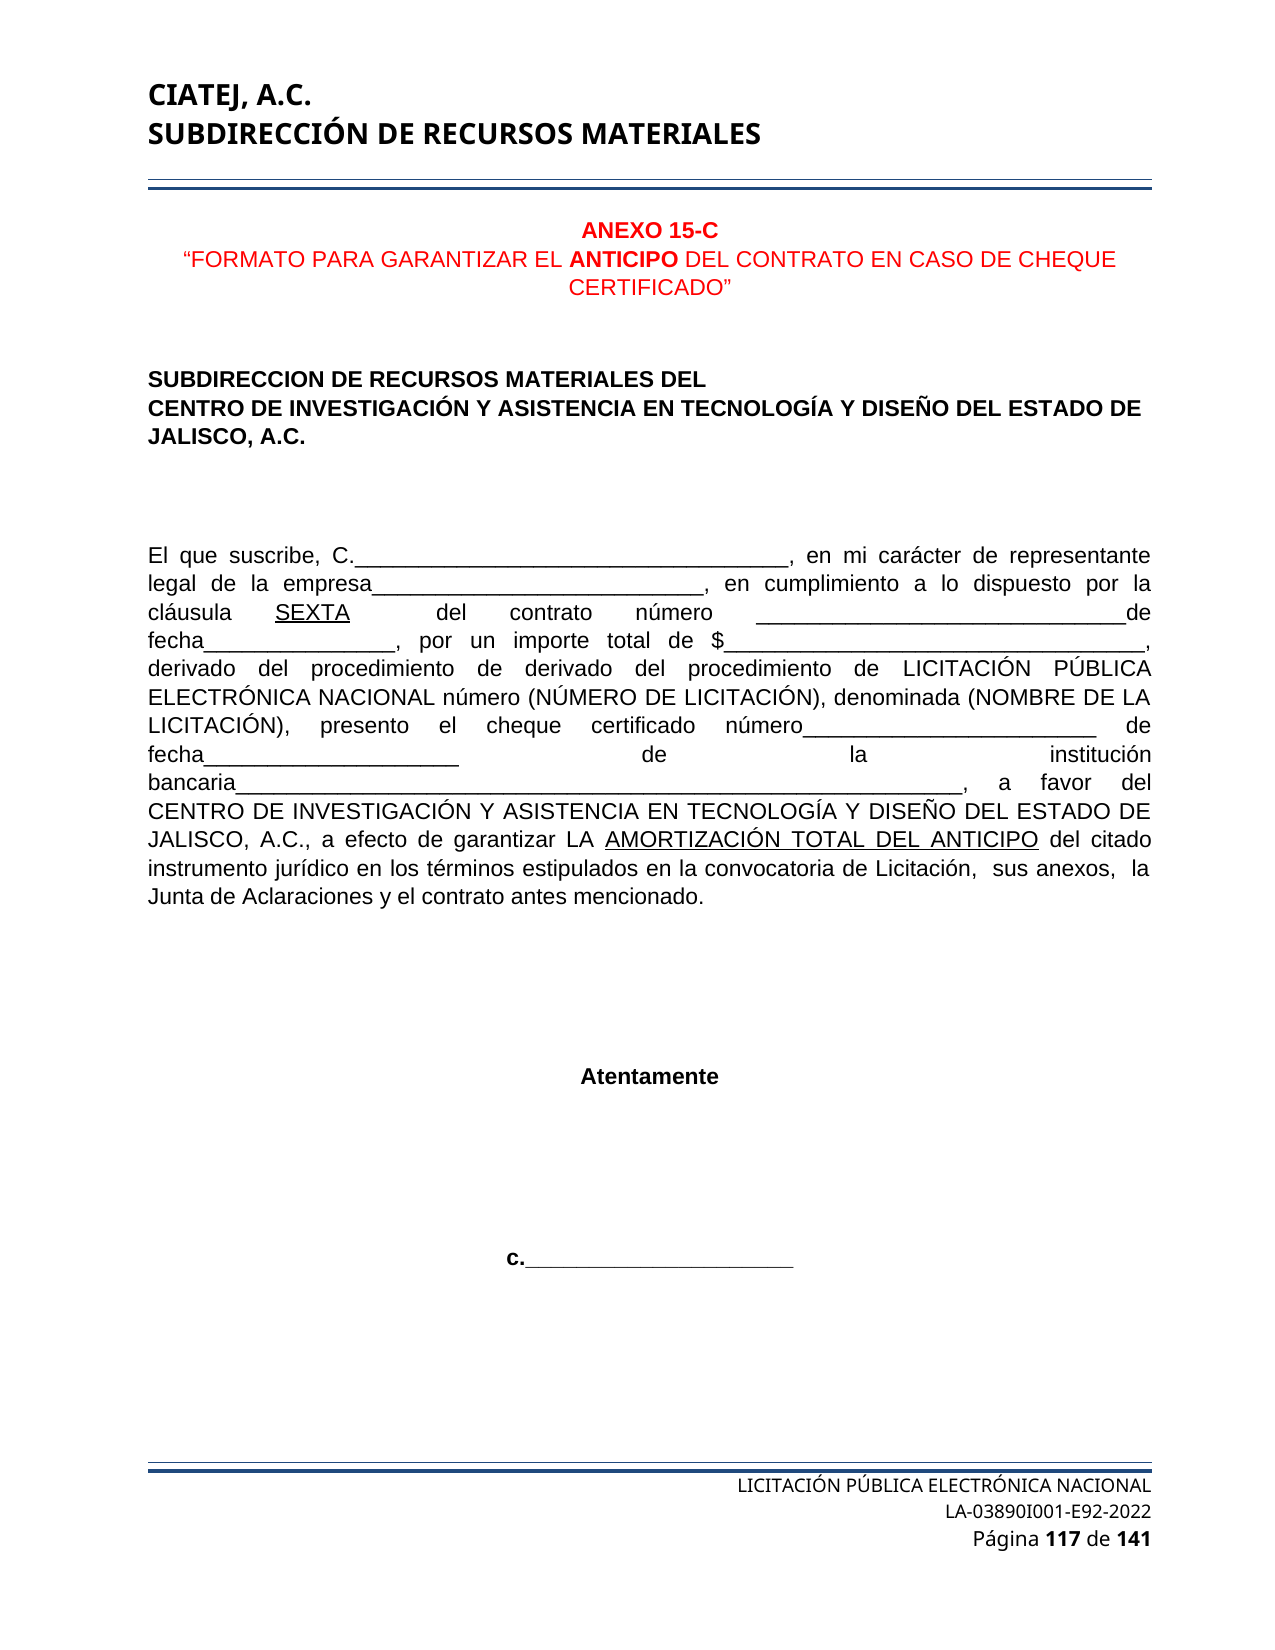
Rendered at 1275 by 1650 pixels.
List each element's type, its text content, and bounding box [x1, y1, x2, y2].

text “FORMATO PARA GARANTIZAR EL ANTICIPO DEL CONTRATO EN CASO DE CHEQUE CERTIFICADO” [148, 246, 1152, 301]
text Atentamente [148, 1063, 1152, 1090]
text c._____________________ [148, 1244, 1152, 1270]
text CENTRO DE INVESTIGACIÓN Y ASISTENCIA EN TECNOLOGÍA Y DISEÑO DEL ESTADO DE JALISCO, A.C. [148, 394, 1152, 449]
text ANEXO 15-C [148, 217, 1152, 244]
text SUBDIRECCION DE RECURSOS MATERIALES DEL [148, 366, 1152, 392]
text El que suscribe, C.__________________________________, en mi carácter de representante legal de la empresa__________________________, en cumplimiento a lo dispuesto por la cláusula SEXTA del contrato número _____________________________de fecha_______________, por un importe total de $_________________________________, derivado del procedimiento de derivado del procedimiento de LICITACIÓN PÚBLICA ELECTRÓNICA NACIONAL número (NÚMERO DE LICITACIÓN), denominada (NOMBRE DE LA LICITACIÓN), presento el cheque certificado número_______________________ de fecha____________________ de la institución bancaria_________________________________________________________, a favor del CENTRO DE INVESTIGACIÓN Y ASISTENCIA EN TECNOLOGÍA Y DISEÑO DEL ESTADO DE JALISCO, A.C., a efecto de garantizar LA AMORTIZACIÓN TOTAL DEL ANTICIPO del citado instrumento jurídico en los términos estipulados en la convocatoria de Licitación, sus anexos, la Junta de Aclaraciones y el contrato antes mencionado. [148, 542, 1152, 909]
